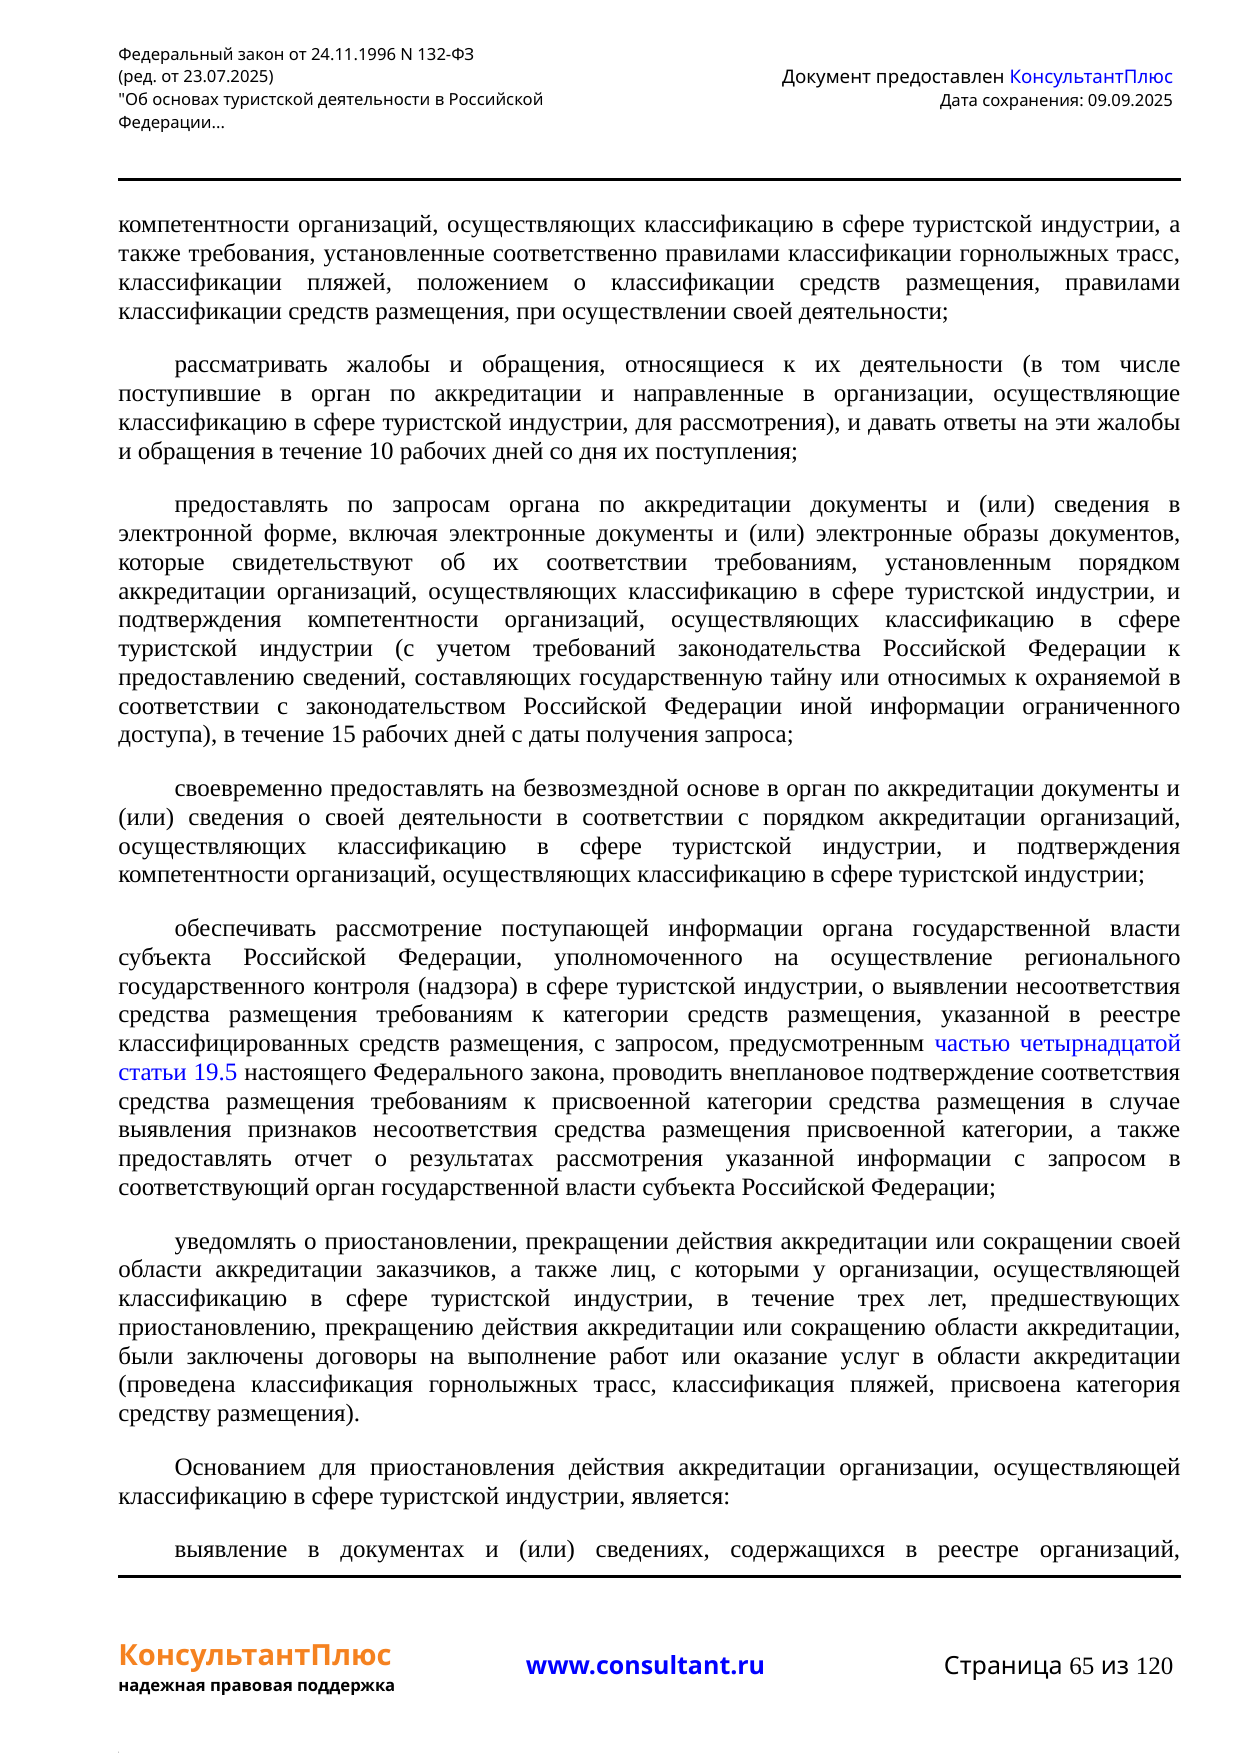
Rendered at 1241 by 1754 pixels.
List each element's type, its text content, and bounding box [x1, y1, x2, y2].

text Основанием для приостановления действия аккредитации организации, осуществляющей классификацию в сфере туристской индустрии, является: [118, 1452, 1181, 1509]
text рассматривать жалобы и обращения, относящиеся к их деятельности (в том числе поступившие в орган по аккредитации и направленные в организации, осуществляющие классификацию в сфере туристской индустрии, для рассмотрения), и давать ответы на эти жалобы и обращения в течение 10 рабочих дней со дня их поступления; [118, 349, 1181, 464]
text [118, 209, 1181, 324]
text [118, 1534, 1181, 1563]
text обеспечивать рассмотрение поступающей информации органа государственной власти субъекта Российской Федерации, уполномоченного на осуществление регионального государственного контроля (надзора) в сфере туристской индустрии, о выявлении несоответствия средства размещения требованиям к категории средств размещения, указанной в реестре классифицированных средств размещения, с запросом, предусмотренным частью четырнадцатой статьи 19.5 настоящего Федерального закона, проводить внеплановое подтверждение соответствия средства размещения требованиям к присвоенной категории средства размещения в случае выявления признаков несоответствия средства размещения присвоенной категории, а также предоставлять отчет о результатах рассмотрения указанной информации с запросом в соответствующий орган государственной власти субъекта Российской Федерации; [118, 913, 1181, 1201]
text предоставлять по запросам органа по аккредитации документы и (или) сведения в электронной форме, включая электронные документы и (или) электронные образы документов, которые свидетельствуют об их соответствии требованиям, установленным порядком аккредитации организаций, осуществляющих классификацию в сфере туристской индустрии, и подтверждения компетентности организаций, осуществляющих классификацию в сфере туристской индустрии (с учетом требований законодательства Российской Федерации к предоставлению сведений, составляющих государственную тайну или относимых к охраняемой в соответствии с законодательством Российской Федерации иной информации ограниченного доступа), в течение 15 рабочих дней с даты получения запроса; [118, 489, 1181, 748]
text своевременно предоставлять на безвозмездной основе в орган по аккредитации документы и (или) сведения о своей деятельности в соответствии с порядком аккредитации организаций, осуществляющих классификацию в сфере туристской индустрии, и подтверждения компетентности организаций, осуществляющих классификацию в сфере туристской индустрии; [118, 773, 1181, 888]
text уведомлять о приостановлении, прекращении действия аккредитации или сокращении своей области аккредитации заказчиков, а также лиц, с которыми у организации, осуществляющей классификацию в сфере туристской индустрии, в течение трех лет, предшествующих приостановлению, прекращению действия аккредитации или сокращению области аккредитации, были заключены договоры на выполнение работ или оказание услуг в области аккредитации (проведена классификация горнолыжных трасс, классификация пляжей, присвоена категория средству размещения). [118, 1226, 1181, 1427]
